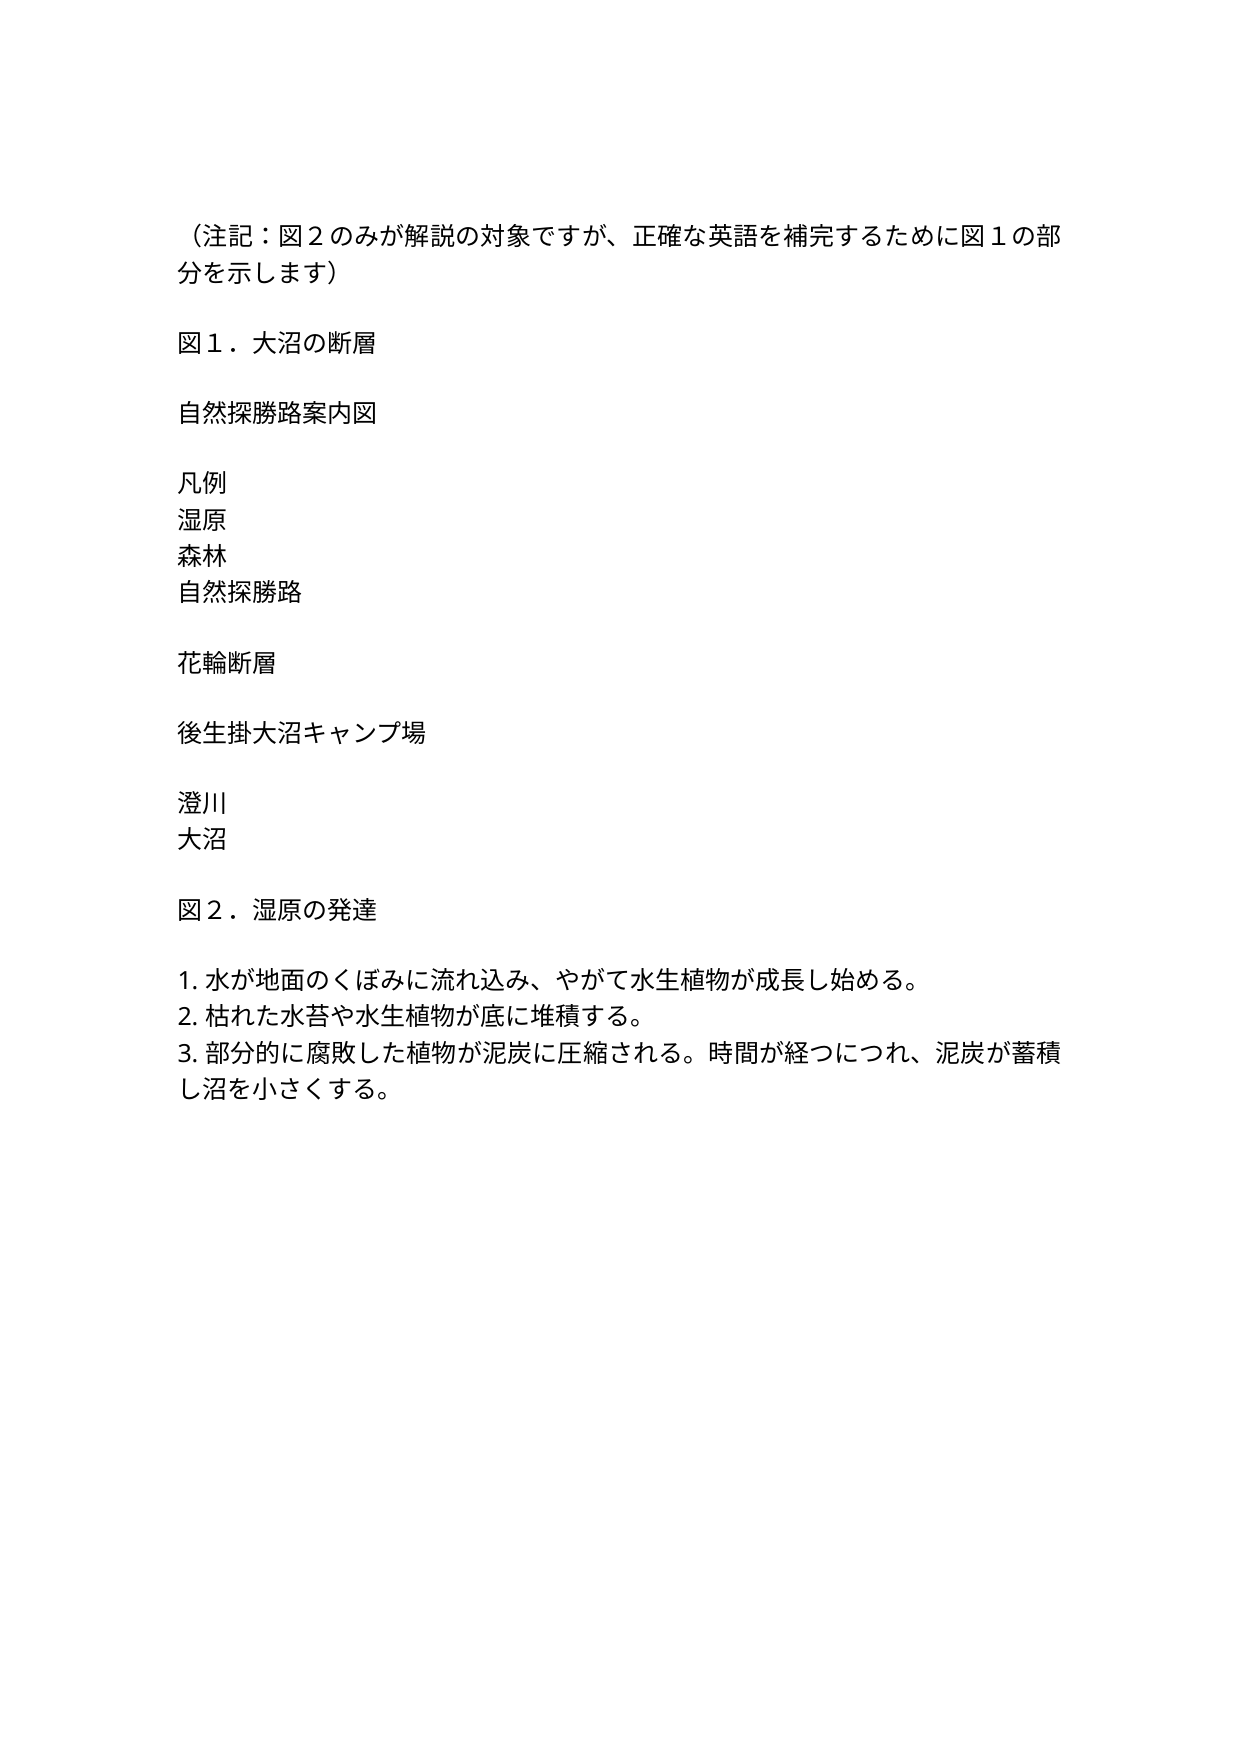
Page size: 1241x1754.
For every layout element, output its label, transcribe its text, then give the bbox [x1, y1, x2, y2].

text 後生掛大沼キャンプ場 [177, 713, 1063, 749]
text 1. 水が地面のくぼみに流れ込み、やがて水生植物が成長し始める。 [177, 961, 1063, 997]
text 自然探勝路 [177, 573, 1063, 609]
text 自然探勝路案内図 [177, 394, 1063, 430]
text 2. 枯れた水苔や水生植物が底に堆積する。 [177, 997, 1063, 1033]
text 澄川 [177, 784, 1063, 820]
text 花輪断層 [177, 643, 1063, 679]
text 図１．大沼の断層 [177, 323, 1063, 359]
text 大沼 [177, 820, 1063, 856]
text 凡例 [177, 464, 1063, 500]
text 湿原 [177, 500, 1063, 536]
text 森林 [177, 536, 1063, 573]
text （注記：図２のみが解説の対象ですが、正確な英語を補完するために図１の部分を示します） [177, 217, 1063, 289]
text 図２．湿原の発達 [177, 890, 1063, 926]
text 3. 部分的に腐敗した植物が泥炭に圧縮される。時間が経つにつれ、泥炭が蓄積し沼を小さくする。 [177, 1033, 1063, 1106]
